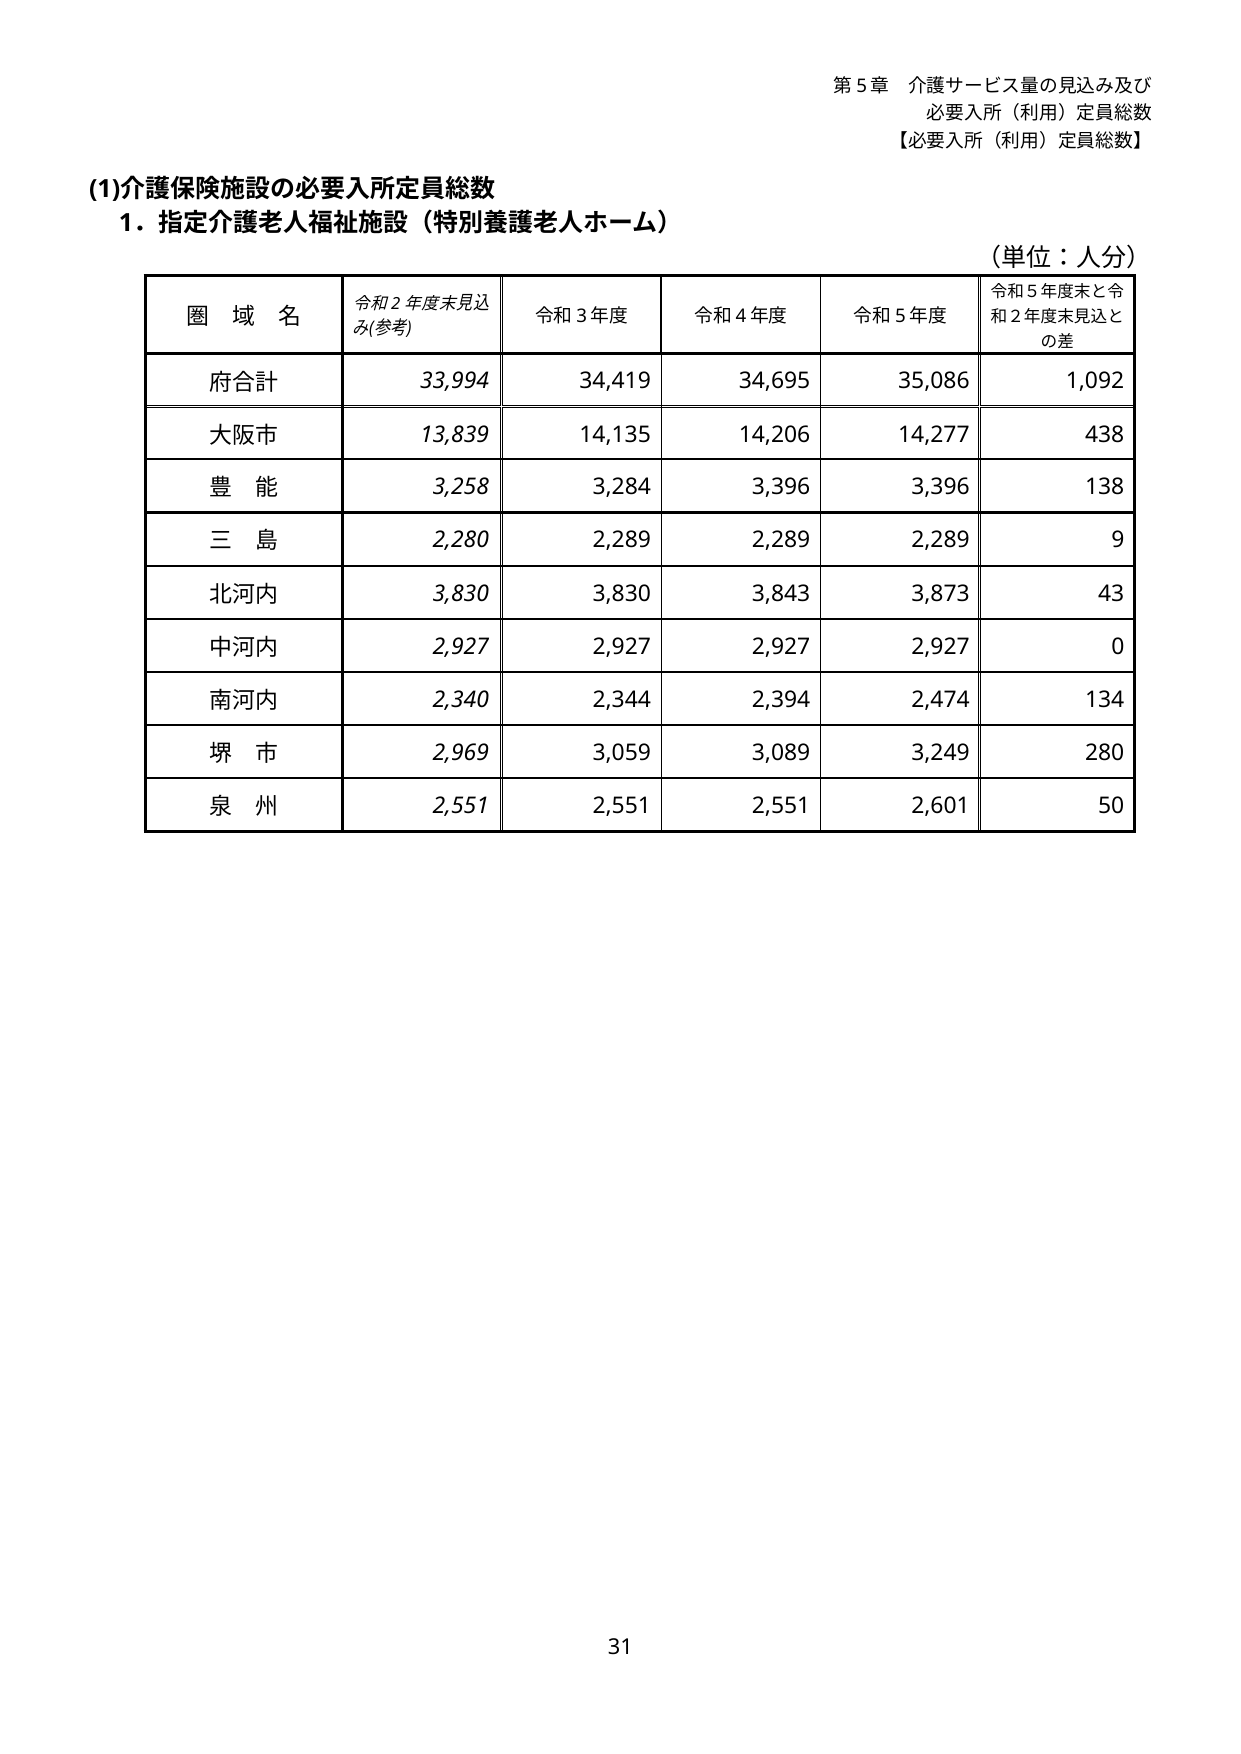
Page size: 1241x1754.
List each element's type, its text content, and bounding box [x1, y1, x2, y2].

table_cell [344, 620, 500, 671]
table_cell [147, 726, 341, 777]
table_cell 2,289 [821, 514, 978, 564]
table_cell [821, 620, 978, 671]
table_cell 豊 能 [147, 460, 341, 511]
table_cell 2,280 [344, 514, 500, 564]
table_cell 2,289 [503, 514, 661, 564]
table_cell 三 島 [147, 514, 341, 564]
text 1．指定介護老人福祉施設（特別養護老人ホーム） [89, 204, 1151, 238]
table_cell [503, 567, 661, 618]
table_cell 33,994 [344, 355, 500, 405]
table_header 圏 域 名 [147, 277, 341, 352]
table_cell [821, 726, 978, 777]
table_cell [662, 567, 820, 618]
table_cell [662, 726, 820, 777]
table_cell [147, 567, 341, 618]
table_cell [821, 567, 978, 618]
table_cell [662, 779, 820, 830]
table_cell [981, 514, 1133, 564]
table_cell 大阪市 [147, 408, 341, 458]
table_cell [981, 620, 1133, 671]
table_cell 34,419 [503, 355, 661, 405]
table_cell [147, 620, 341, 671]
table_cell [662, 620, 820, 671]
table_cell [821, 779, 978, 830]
table_cell 35,086 [821, 355, 978, 405]
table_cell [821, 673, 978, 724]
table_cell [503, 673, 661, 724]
table_cell 14,277 [821, 408, 978, 458]
table_cell 2,289 [662, 514, 820, 564]
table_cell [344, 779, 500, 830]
table_header 令和5年度 [821, 277, 978, 352]
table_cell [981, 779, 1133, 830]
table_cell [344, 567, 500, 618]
table_cell 3,284 [503, 460, 661, 511]
table_cell 3,258 [344, 460, 500, 511]
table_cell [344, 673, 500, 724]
table_cell 1,092 [981, 355, 1133, 405]
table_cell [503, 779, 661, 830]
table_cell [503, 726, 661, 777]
table_cell 14,206 [662, 408, 820, 458]
table_cell 138 [981, 460, 1133, 511]
table_header 令和５年度末と令和２年度末見込との差 [981, 277, 1133, 352]
table_cell 3,396 [662, 460, 820, 511]
table_header 令和2年度末見込み(参考) [344, 277, 500, 352]
table_header 令和3年度 [503, 277, 660, 352]
text (1)介護保険施設の必要入所定員総数 [89, 171, 1151, 204]
table_header 令和4年度 [662, 277, 820, 352]
table_cell 438 [981, 408, 1133, 458]
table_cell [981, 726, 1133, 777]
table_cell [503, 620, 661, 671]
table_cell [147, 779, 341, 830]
table_cell 14,135 [503, 408, 661, 458]
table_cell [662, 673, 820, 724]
table_cell 34,695 [662, 355, 820, 405]
table_cell 13,839 [344, 408, 500, 458]
table_cell 3,396 [821, 460, 978, 511]
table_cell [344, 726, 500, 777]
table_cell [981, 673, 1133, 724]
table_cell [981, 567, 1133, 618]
text （単位：人分） [89, 238, 1151, 274]
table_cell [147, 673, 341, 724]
table_cell 府合計 [147, 355, 341, 405]
